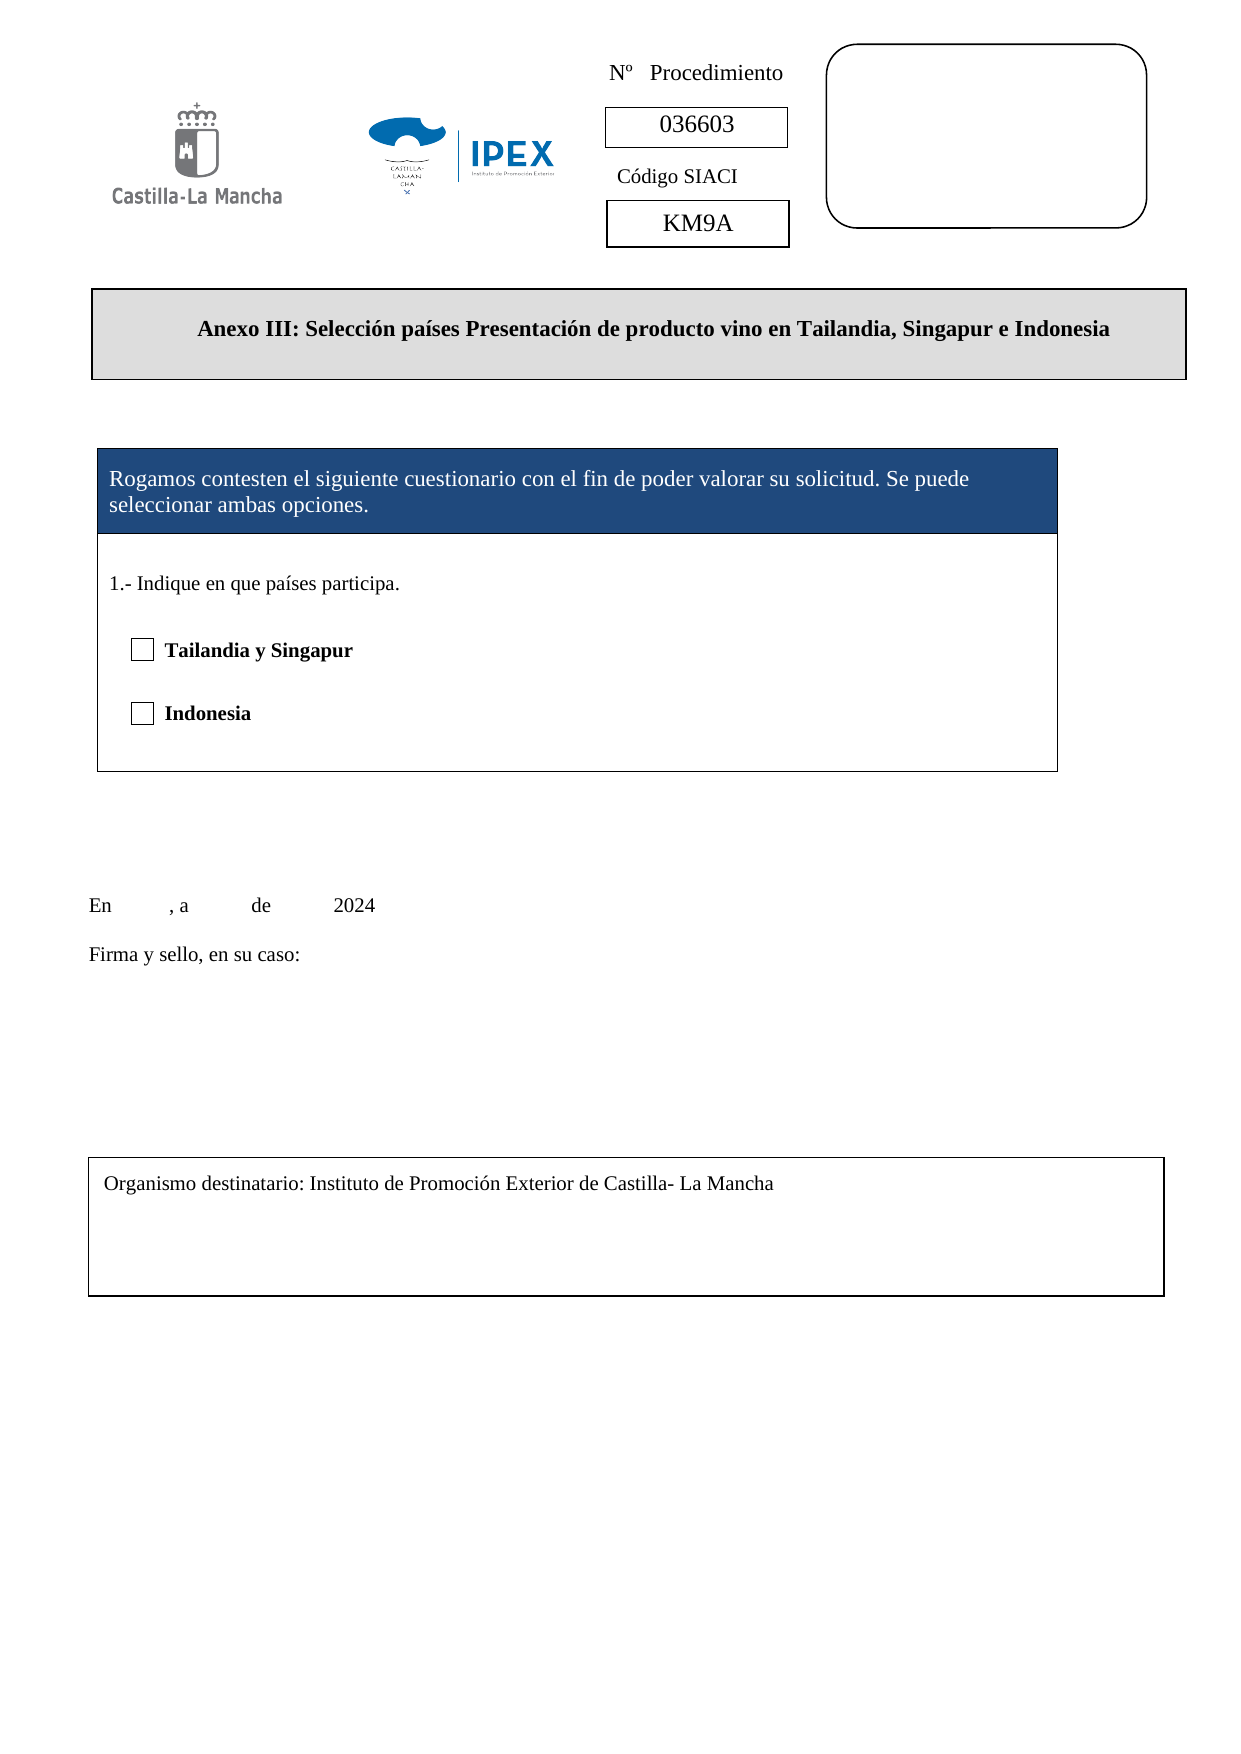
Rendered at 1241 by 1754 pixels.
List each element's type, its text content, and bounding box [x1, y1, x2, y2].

picture [112, 102, 555, 204]
text Firma y sello, en su caso: [88, 942, 1137, 966]
table_cell 1.- Indique en que países participa. Tailandia y Singapur Indonesia [98, 534, 778, 771]
text En , a de 2024 [88, 893, 1137, 917]
table_cell [778, 534, 1057, 771]
table_header Rogamos contesten el siguiente cuestionario con el fin de poder valorar su solicitud. Se puede seleccionar ambas opciones. [98, 449, 1057, 533]
